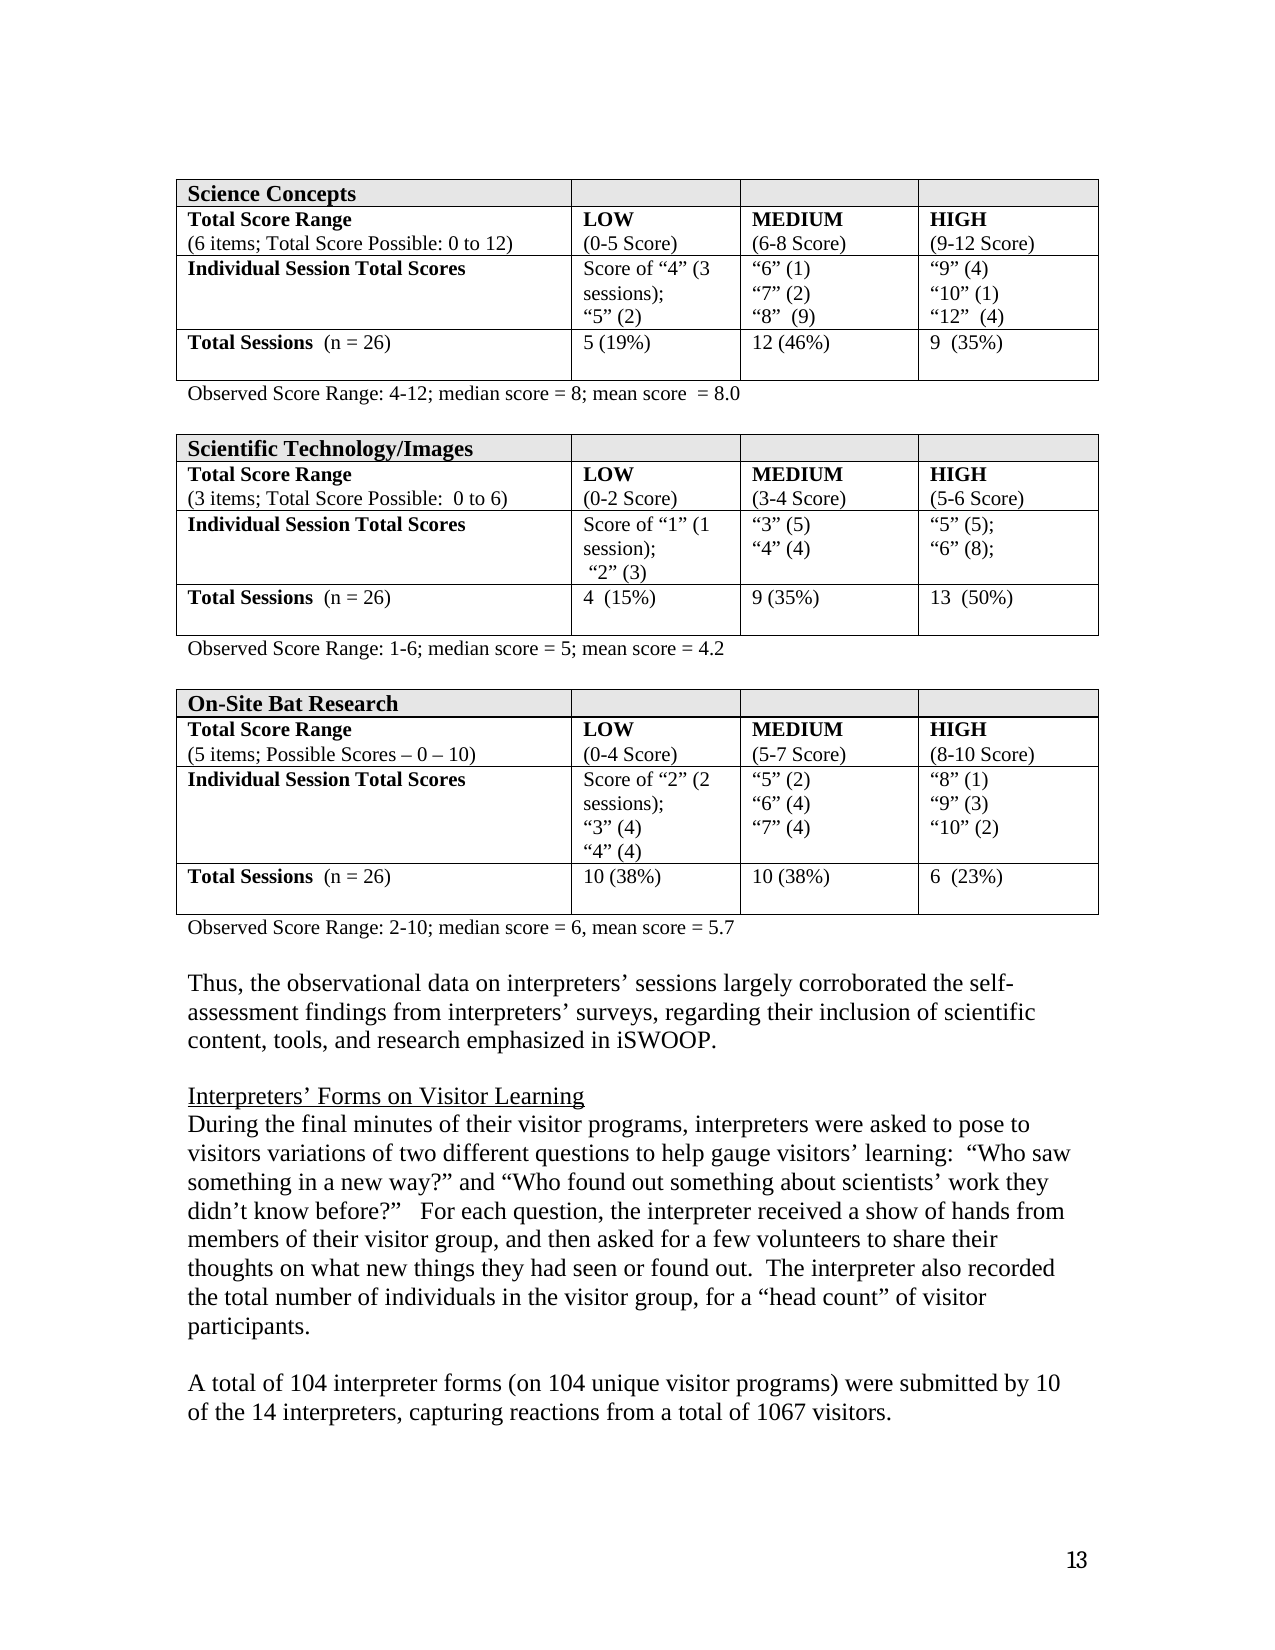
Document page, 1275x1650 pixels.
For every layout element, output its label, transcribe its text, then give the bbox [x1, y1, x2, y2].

text Interpreters’ Forms on Visitor Learning [187, 1081, 1087, 1109]
table_header [572, 435, 740, 461]
table_header [572, 180, 740, 206]
table_cell Total Sessions (n = 26) [177, 864, 571, 914]
table_cell LOW (0-4 Score) [572, 718, 740, 766]
table_cell Total Sessions (n = 26) [177, 330, 571, 380]
table_header [572, 690, 740, 716]
table_cell MEDIUM (5-7 Score) [741, 718, 918, 766]
table_header [919, 180, 1098, 206]
table_cell HIGH (9-12 Score) [919, 207, 1098, 255]
table_cell 6 (23%) [919, 864, 1098, 914]
table_header [919, 435, 1098, 461]
table_cell 10 (38%) [741, 864, 918, 914]
table_cell HIGH (5-6 Score) [919, 462, 1098, 510]
table_cell Individual Session Total Scores [177, 767, 571, 863]
text During the final minutes of their visitor programs, interpreters were asked to pose to visitors variations of two different questions to help gauge visitors’ learning: “Who saw something in a new way?” and “Who found out something about scientists’ work they didn’t know before?” For each question, the interpreter received a show of hands from members of their visitor group, and then asked for a few volunteers to share their thoughts on what new things they had seen or found out. The interpreter also recorded the total number of individuals in the visitor group, for a “head count” of visitor participants. [187, 1109, 1087, 1339]
table_cell 9 (35%) [919, 330, 1098, 380]
table_cell “9” (4) “10” (1) “12” (4) [919, 256, 1098, 328]
text Observed Score Range: 2-10; median score = 6, mean score = 5.7 [187, 915, 1087, 939]
table_cell MEDIUM (6-8 Score) [741, 207, 918, 255]
table_cell “5” (2) “6” (4) “7” (4) [741, 767, 918, 863]
text A total of 104 interpreter forms (on 104 unique visitor programs) were submitted by 10 of the 14 interpreters, capturing reactions from a total of 1067 visitors. [187, 1368, 1087, 1426]
table_cell “3” (5) “4” (4) [741, 511, 918, 584]
table_cell 12 (46%) [741, 330, 918, 380]
table_cell “6” (1) “7” (2) “8” (9) [741, 256, 918, 328]
table_cell 4 (15%) [572, 585, 740, 635]
table_cell Score of “2” (2 sessions); “3” (4) “4” (4) [572, 767, 740, 863]
table_cell 13 (50%) [919, 585, 1098, 635]
table_cell Score of “1” (1 session); “2” (3) [572, 511, 740, 584]
table_cell Total Sessions (n = 26) [177, 585, 571, 635]
table_cell Individual Session Total Scores [177, 511, 571, 584]
table_header Science Concepts [177, 180, 571, 206]
table_cell “8” (1) “9” (3) “10” (2) [919, 767, 1098, 863]
table_cell Score of “4” (3 sessions); “5” (2) [572, 256, 740, 328]
table_cell 9 (35%) [741, 585, 918, 635]
table_cell LOW (0-5 Score) [572, 207, 740, 255]
table_cell MEDIUM (3-4 Score) [741, 462, 918, 510]
table_cell “5” (5); “6” (8); [919, 511, 1098, 584]
table_header [741, 690, 918, 716]
table_cell Total Score Range (5 items; Possible Scores – 0 – 10) [177, 718, 571, 766]
text Thus, the observational data on interpreters’ sessions largely corroborated the self-assessment findings from interpreters’ surveys, regarding their inclusion of scientific content, tools, and research emphasized in iSWOOP. [187, 968, 1087, 1054]
text Observed Score Range: 4-12; median score = 8; mean score = 8.0 [187, 381, 1087, 405]
table_header [741, 435, 918, 461]
table_header Scientific Technology/Images [177, 435, 571, 461]
text Observed Score Range: 1-6; median score = 5; mean score = 4.2 [187, 636, 1087, 660]
table_cell 10 (38%) [572, 864, 740, 914]
table_cell Total Score Range (3 items; Total Score Possible: 0 to 6) [177, 462, 571, 510]
table_header On-Site Bat Research [177, 690, 571, 716]
table_cell Total Score Range (6 items; Total Score Possible: 0 to 12) [177, 207, 571, 255]
table_cell HIGH (8-10 Score) [919, 718, 1098, 766]
table_cell 5 (19%) [572, 330, 740, 380]
table_header [741, 180, 918, 206]
table_cell LOW (0-2 Score) [572, 462, 740, 510]
table_cell Individual Session Total Scores [177, 256, 571, 328]
table_header [919, 690, 1098, 716]
